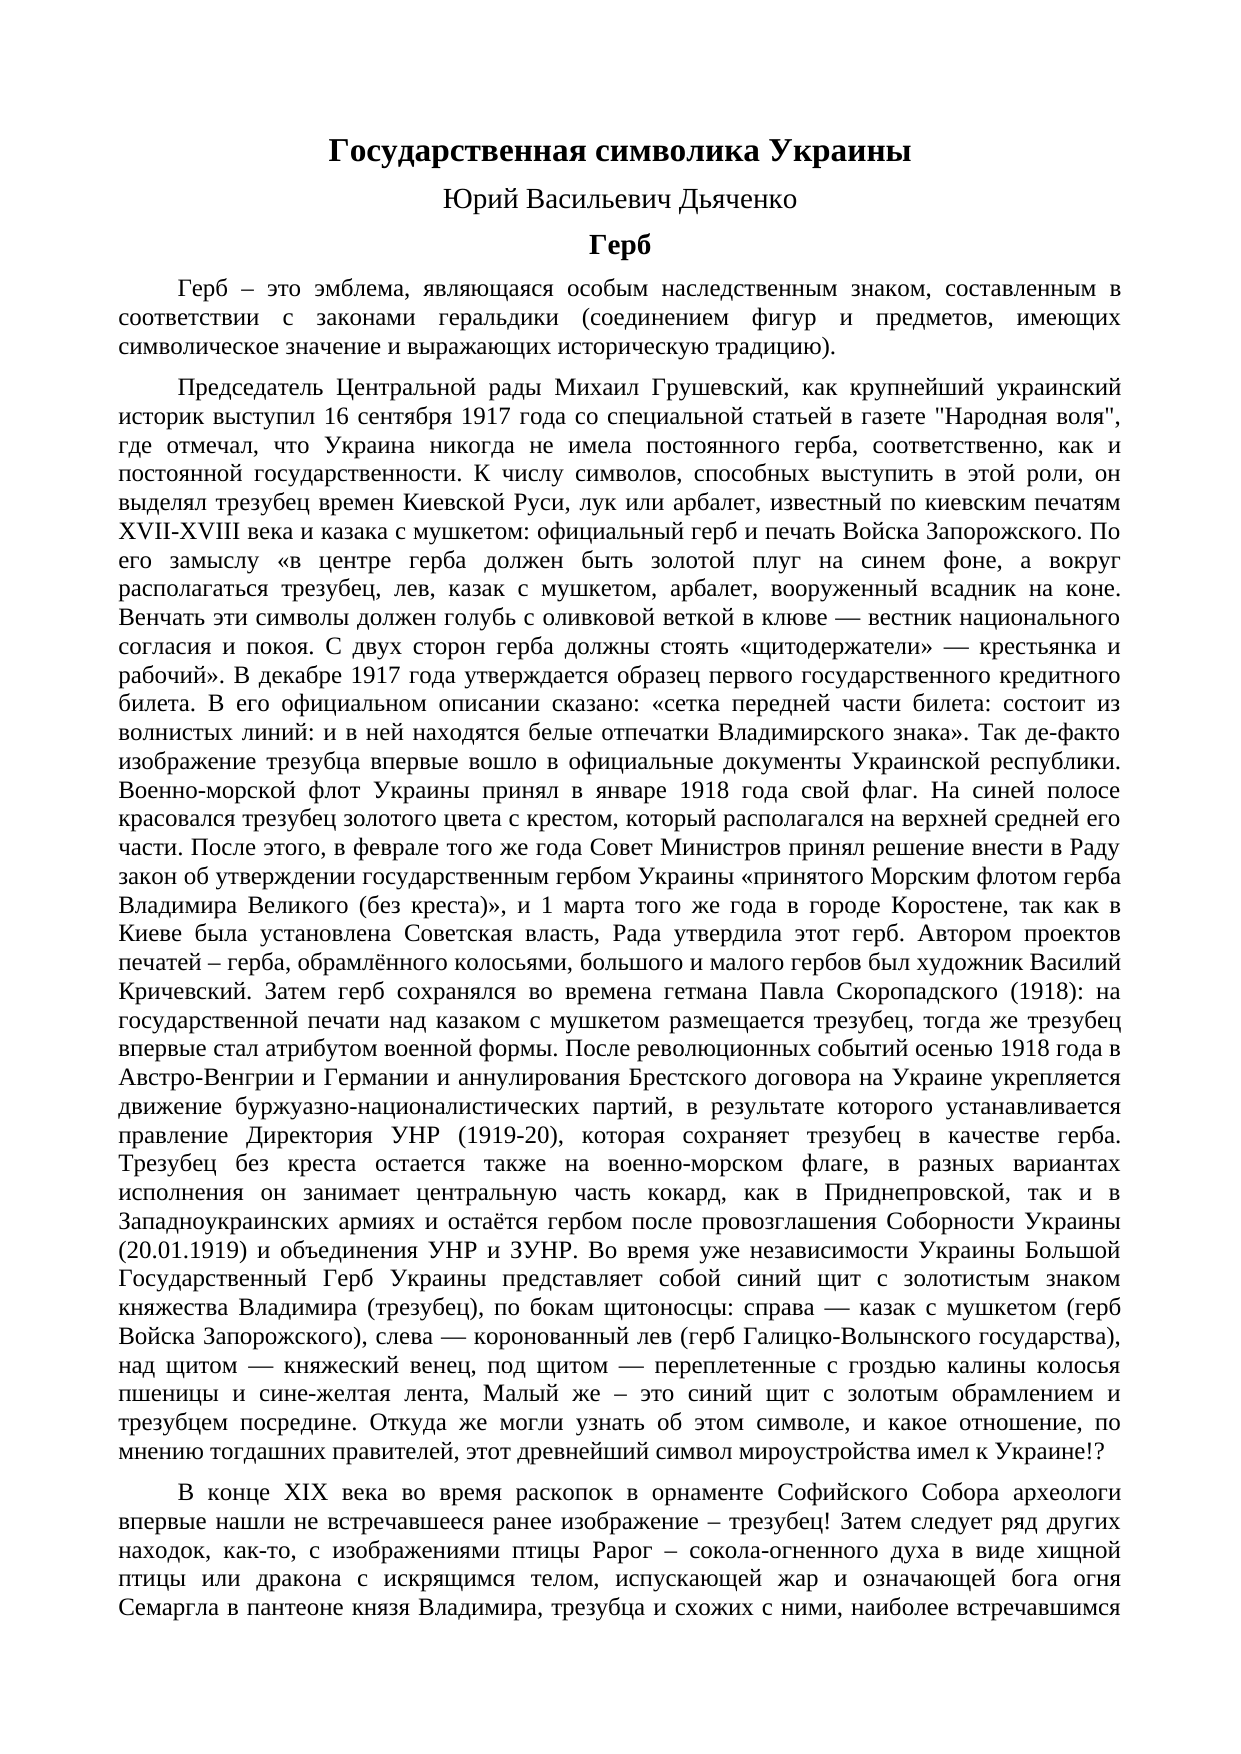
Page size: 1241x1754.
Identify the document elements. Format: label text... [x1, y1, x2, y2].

text Председатель Центральной рады Михаил Грушевский, как крупнейший украинский историк выступил 16 сентября 1917 года со специальной статьей в газете "Народная воля", где отмечал, что Украина никогда не имела постоянного герба, соответственно, как и постоянной государственности. К числу символов, способных выступить в этой роли, он выделял трезубец времен Киевской Руси, лук или арбалет, известный по киевским печатям XVII-XVIII века и казака с мушкетом: официальный герб и печать Войска Запорожского. По его замыслу «в центре герба должен быть золотой плуг на синем фоне, а вокруг располагаться трезубец, лев, казак с мушкетом, арбалет, вооруженный всадник на коне. Венчать эти символы должен голубь с оливковой веткой в клюве — вестник национального согласия и покоя. С двух сторон герба должны стоять «щитодержатели» — крестьянка и рабочий». В декабре 1917 года утверждается образец первого государственного кредитного билета. В его официальном описании сказано: «сетка передней части билета: состоит из волнистых линий: и в ней находятся белые отпечатки Владимирского знака». Так де-факто изображение трезубца впервые вошло в официальные документы Украинской республики. Военно-морской флот Украины принял в январе 1918 года свой флаг. На синей полосе красовался трезубец золотого цвета с крестом, который располагался на верхней средней его части. После этого, в феврале того же года Совет Министров принял решение внести в Раду закон об утверждении государственным гербом Украины «принятого Морским флотом герба Владимира Великого (без креста)», и 1 марта того же года в городе Коростене, так как в Киеве была установлена Советская власть, Рада утвердила этот герб. Автором проектов печатей – герба, обрамлённого колосьями, большого и малого гербов был художник Василий Кричевский. Затем герб сохранялся во времена гетмана Павла Скоропадского (1918): на государственной печати над казаком с мушкетом размещается трезубец, тогда же трезубец впервые стал атрибутом военной формы. После революционных событий осенью 1918 года в Австро-Венгрии и Германии и аннулирования Брестского договора на Украине укрепляется движение буржуазно-националистических партий, в результате которого устанавливается правление Директория УНР (1919-20), которая сохраняет трезубец в качестве герба. Трезубец без креста остается также на военно-морском флаге, в разных вариантах исполнения он занимает центральную часть кокард, как в Приднепровской, так и в Западноукраинских армиях и остаётся гербом после провозглашения Соборности Украины (20.01.1919) и объединения УНР и ЗУНР. Во время уже независимости Украины Большой Государственный Герб Украины представляет собой синий щит с золотистым знаком княжества Владимира (трезубец), по бокам щитоносцы: справа — казак с мушкетом (герб Войска Запорожского), слева — коронованный лев (герб Галицко-Волынского государства), над щитом — княжеский венец, под щитом — переплетенные с гроздью калины колосья пшеницы и сине-желтая лента, Малый же – это синий щит с золотым обрамлением и трезубцем посредине. Откуда же могли узнать об этом символе, и какое отношение, по мнению тогдашних правителей, этот древнейший символ мироустройства имел к Украине!? [118, 372, 1122, 1465]
text Юрий Васильевич Дьяченко [118, 181, 1122, 215]
text Герб [118, 227, 1122, 261]
text Герб – это эмблема, являющаяся особым наследственным знаком, составленным в соответствии с законами геральдики (соединением фигур и предметов, имеющих символическое значение и выражающих историческую традицию). [118, 273, 1122, 360]
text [118, 1477, 1122, 1621]
text Государственная символика Украины [118, 131, 1122, 169]
